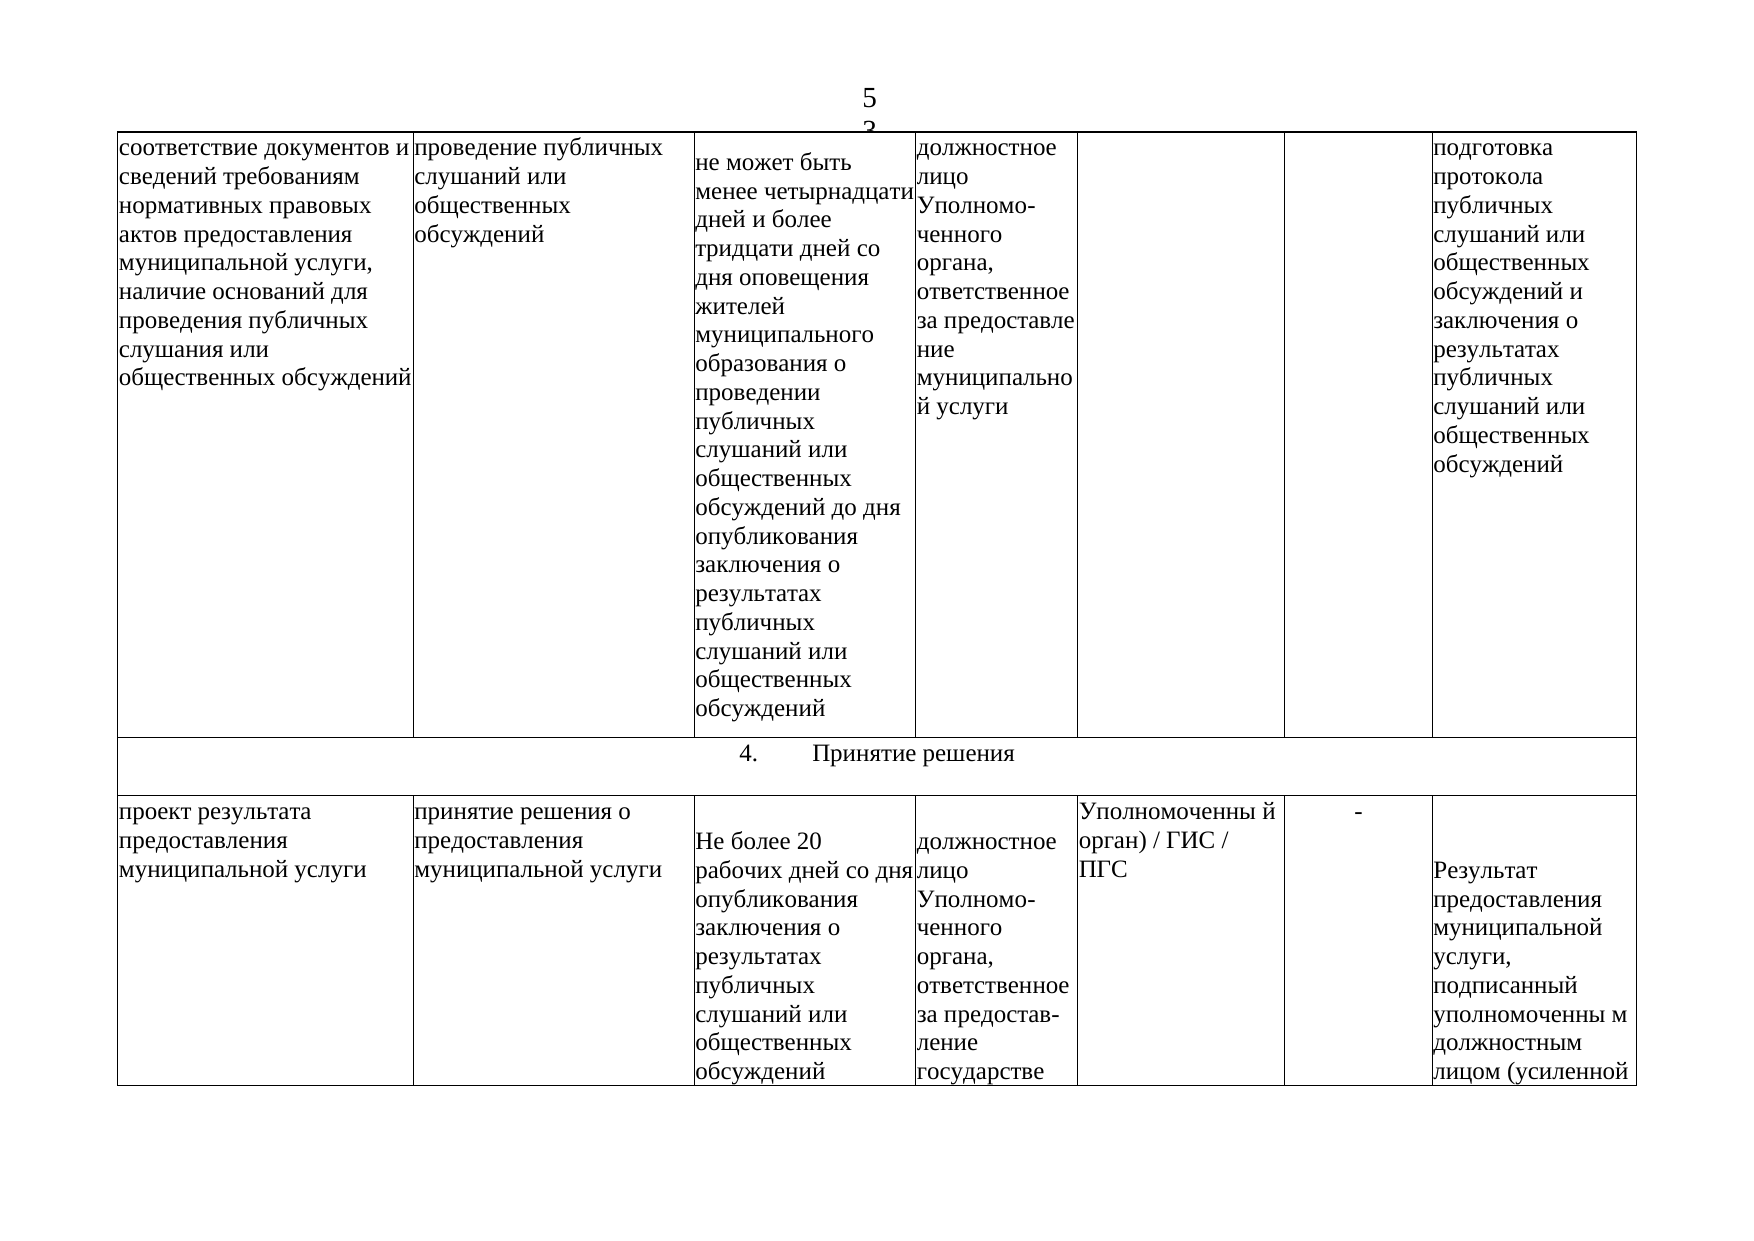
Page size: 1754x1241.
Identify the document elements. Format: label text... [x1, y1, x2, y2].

table_cell Не более 20 рабочих дней со дня опубликования заключения о результатах публичных слушаний или общественных обсуждений [695, 796, 915, 1085]
table_header проведение публичных слушаний или общественных обсуждений [414, 133, 694, 737]
table_header [1078, 133, 1284, 737]
table_header не может быть менее четырнадцати дней и более тридцати дней со дня оповещения жителей муниципального образования о проведении публичных слушаний или общественных обсуждений до дня опубликования заключения о результатах публичных слушаний или общественных обсуждений [695, 133, 915, 737]
table_cell должностное лицо Уполномоченного органа, ответственное за предоставление государстве [916, 796, 1077, 1085]
table_cell - [1285, 796, 1432, 1085]
table_header соответствие документов и сведений требованиям нормативных правовых актов предоставления муниципальной услуги, наличие оснований для проведения публичных слушания или общественных обсуждений [118, 133, 413, 737]
table_header [1285, 133, 1432, 737]
table_header должностное лицо Уполномоченного органа, ответственное за предоставле ние муниципальной услуги [916, 133, 1077, 737]
table_cell Уполномоченны й орган) / ГИС / ПГС [1078, 796, 1284, 1085]
table_cell принятие решения о предоставления муниципальной услуги [414, 796, 694, 1085]
table_header подготовка протокола публичных слушаний или общественных обсуждений и заключения о результатах публичных слушаний или общественных обсуждений [1433, 133, 1636, 737]
table_cell Результат предоставления муниципальной услуги, подписанный уполномоченны м должностным лицом (усиленной [1433, 796, 1636, 1085]
table_cell 4. Принятие решения [118, 738, 1636, 795]
table_cell проект результата предоставления муниципальной услуги [118, 796, 413, 1085]
